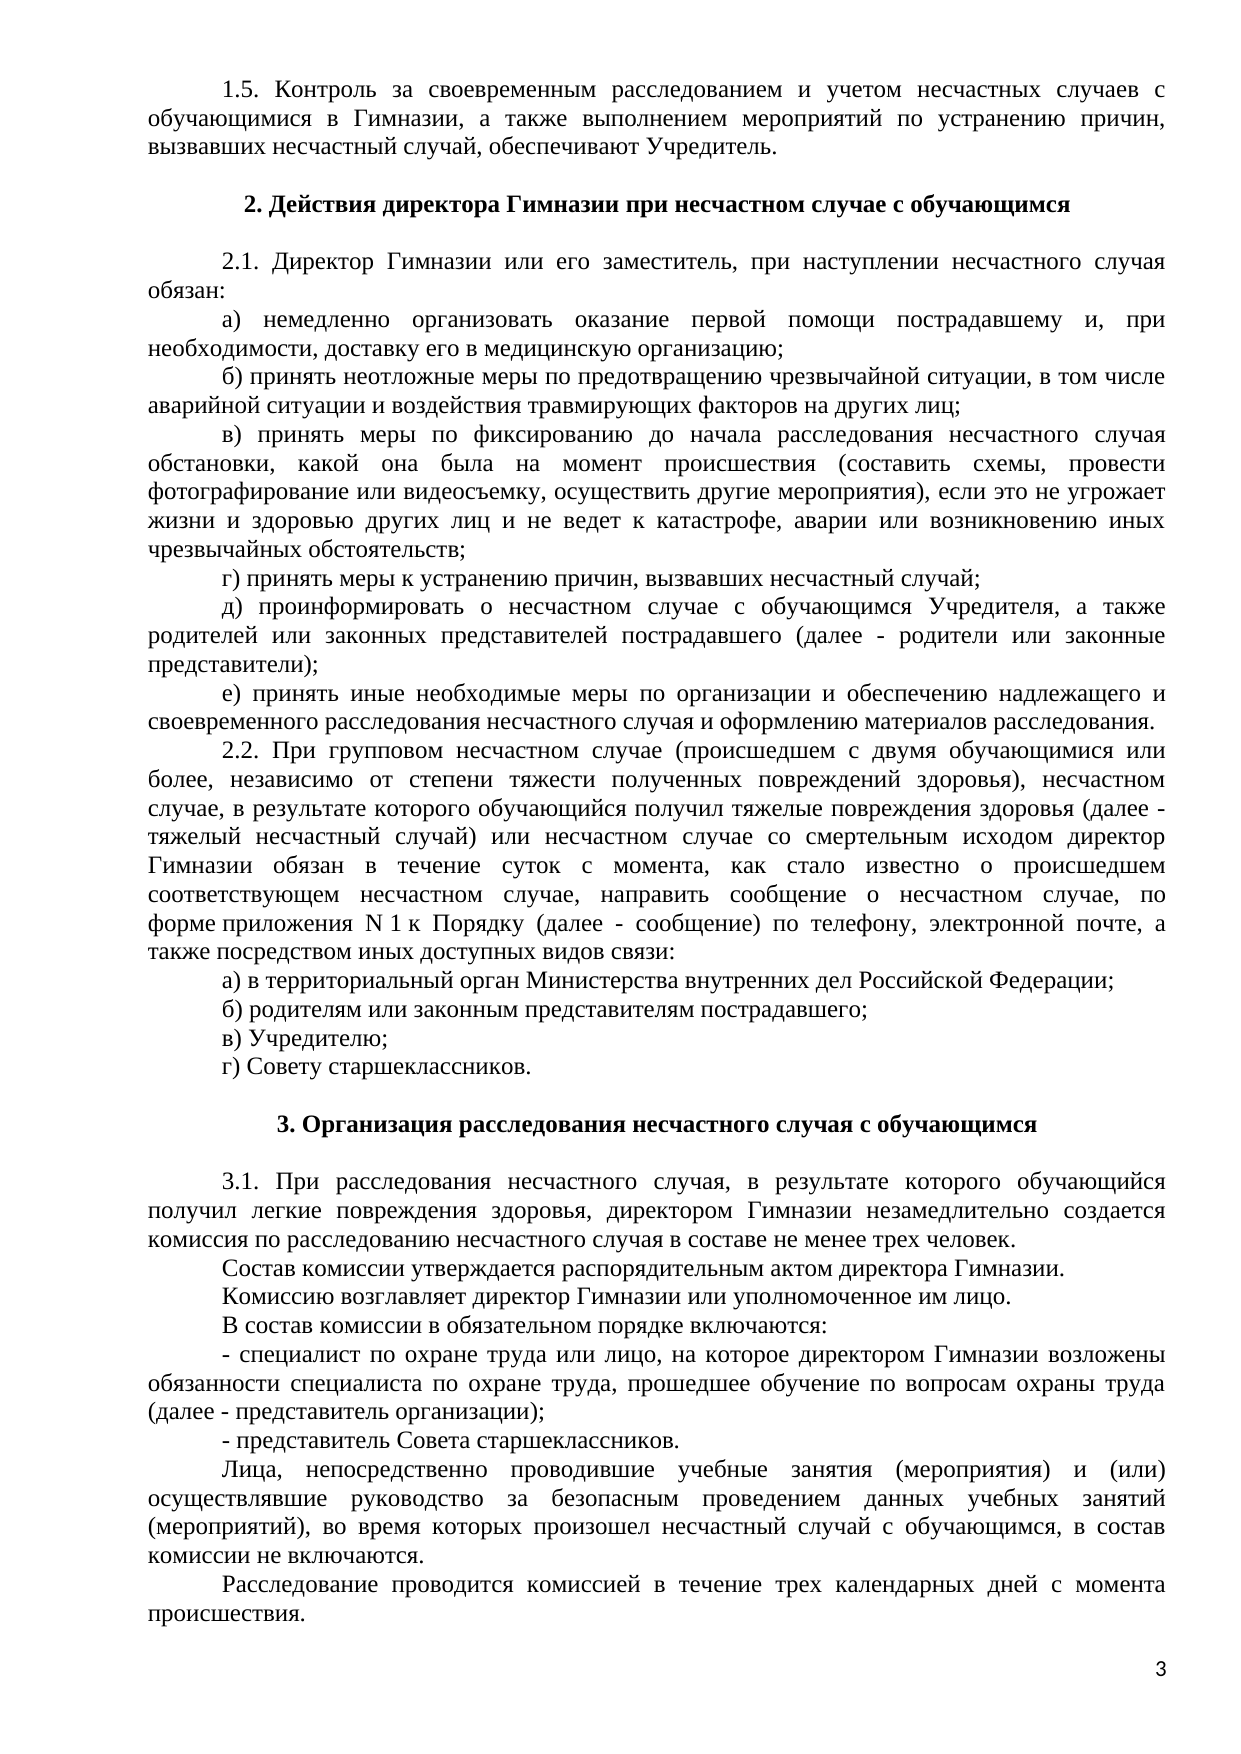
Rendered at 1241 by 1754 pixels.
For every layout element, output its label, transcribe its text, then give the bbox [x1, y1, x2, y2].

text г) Совету старшеклассников. [148, 1051, 1167, 1080]
text В состав комиссии в обязательном порядке включаются: [148, 1310, 1167, 1339]
text Комиссию возглавляет директор Гимназии или уполномоченное им лицо. [148, 1281, 1167, 1310]
text Состав комиссии утверждается распорядительным актом директора Гимназии. [148, 1253, 1167, 1281]
text б) принять неотложные меры по предотвращению чрезвычайной ситуации, в том числе аварийной ситуации и воздействия травмирующих факторов на других лиц; [148, 361, 1167, 419]
text б) родителям или законным представителям пострадавшего; [148, 994, 1167, 1023]
text г) принять меры к устранению причин, вызвавших несчастный случай; [148, 563, 1167, 591]
text в) принять меры по фиксированию до начала расследования несчастного случая обстановки, какой она была на момент происшествия (составить схемы, провести фотографирование или видеосъемку, осуществить другие мероприятия), если это не угрожает жизни и здоровью других лиц и не ведет к катастрофе, аварии или возникновению иных чрезвычайных обстоятельств; [148, 419, 1167, 563]
text Расследование проводится комиссией в течение трех календарных дней с момента происшествия. [148, 1569, 1167, 1626]
text 3. Организация расследования несчастного случая с обучающимся [148, 1109, 1167, 1138]
text 2. Действия директора Гимназии при несчастном случае с обучающимся [148, 189, 1167, 218]
text а) немедленно организовать оказание первой помощи пострадавшему и, при необходимости, доставку его в медицинскую организацию; [148, 304, 1167, 361]
text - представитель Совета старшеклассников. [148, 1425, 1167, 1454]
text а) в территориальный орган Министерства внутренних дел Российской Федерации; [148, 965, 1167, 994]
text 2.1. Директор Гимназии или его заместитель, при наступлении несчастного случая обязан: [148, 246, 1167, 304]
text 2.2. При групповом несчастном случае (происшедшем с двумя обучающимися или более, независимо от степени тяжести полученных повреждений здоровья), несчастном случае, в результате которого обучающийся получил тяжелые повреждения здоровья (далее - тяжелый несчастный случай) или несчастном случае со смертельным исходом директор Гимназии обязан в течение суток с момента, как стало известно о происшедшем соответствующем несчастном случае, направить сообщение о несчастном случае, по форме приложения N 1 к Порядку (далее - сообщение) по телефону, электронной почте, а также посредством иных доступных видов связи: [148, 735, 1167, 965]
text е) принять иные необходимые меры по организации и обеспечению надлежащего и своевременного расследования несчастного случая и оформлению материалов расследования. [148, 678, 1167, 735]
text - специалист по охране труда или лицо, на которое директором Гимназии возложены обязанности специалиста по охране труда, прошедшее обучение по вопросам охраны труда (далее - представитель организации); [148, 1339, 1167, 1425]
text 1.5. Контроль за своевременным расследованием и учетом несчастных случаев с обучающимися в Гимназии, а также выполнением мероприятий по устранению причин, вызвавших несчастный случай, обеспечивают Учредитель. [148, 74, 1167, 160]
text д) проинформировать о несчастном случае с обучающимся Учредителя, а также родителей или законных представителей пострадавшего (далее - родители или законные представители); [148, 591, 1167, 678]
text 3.1. При расследования несчастного случая, в результате которого обучающийся получил легкие повреждения здоровья, директором Гимназии незамедлительно создается комиссия по расследованию несчастного случая в составе не менее трех человек. [148, 1166, 1167, 1253]
text в) Учредителю; [148, 1023, 1167, 1051]
